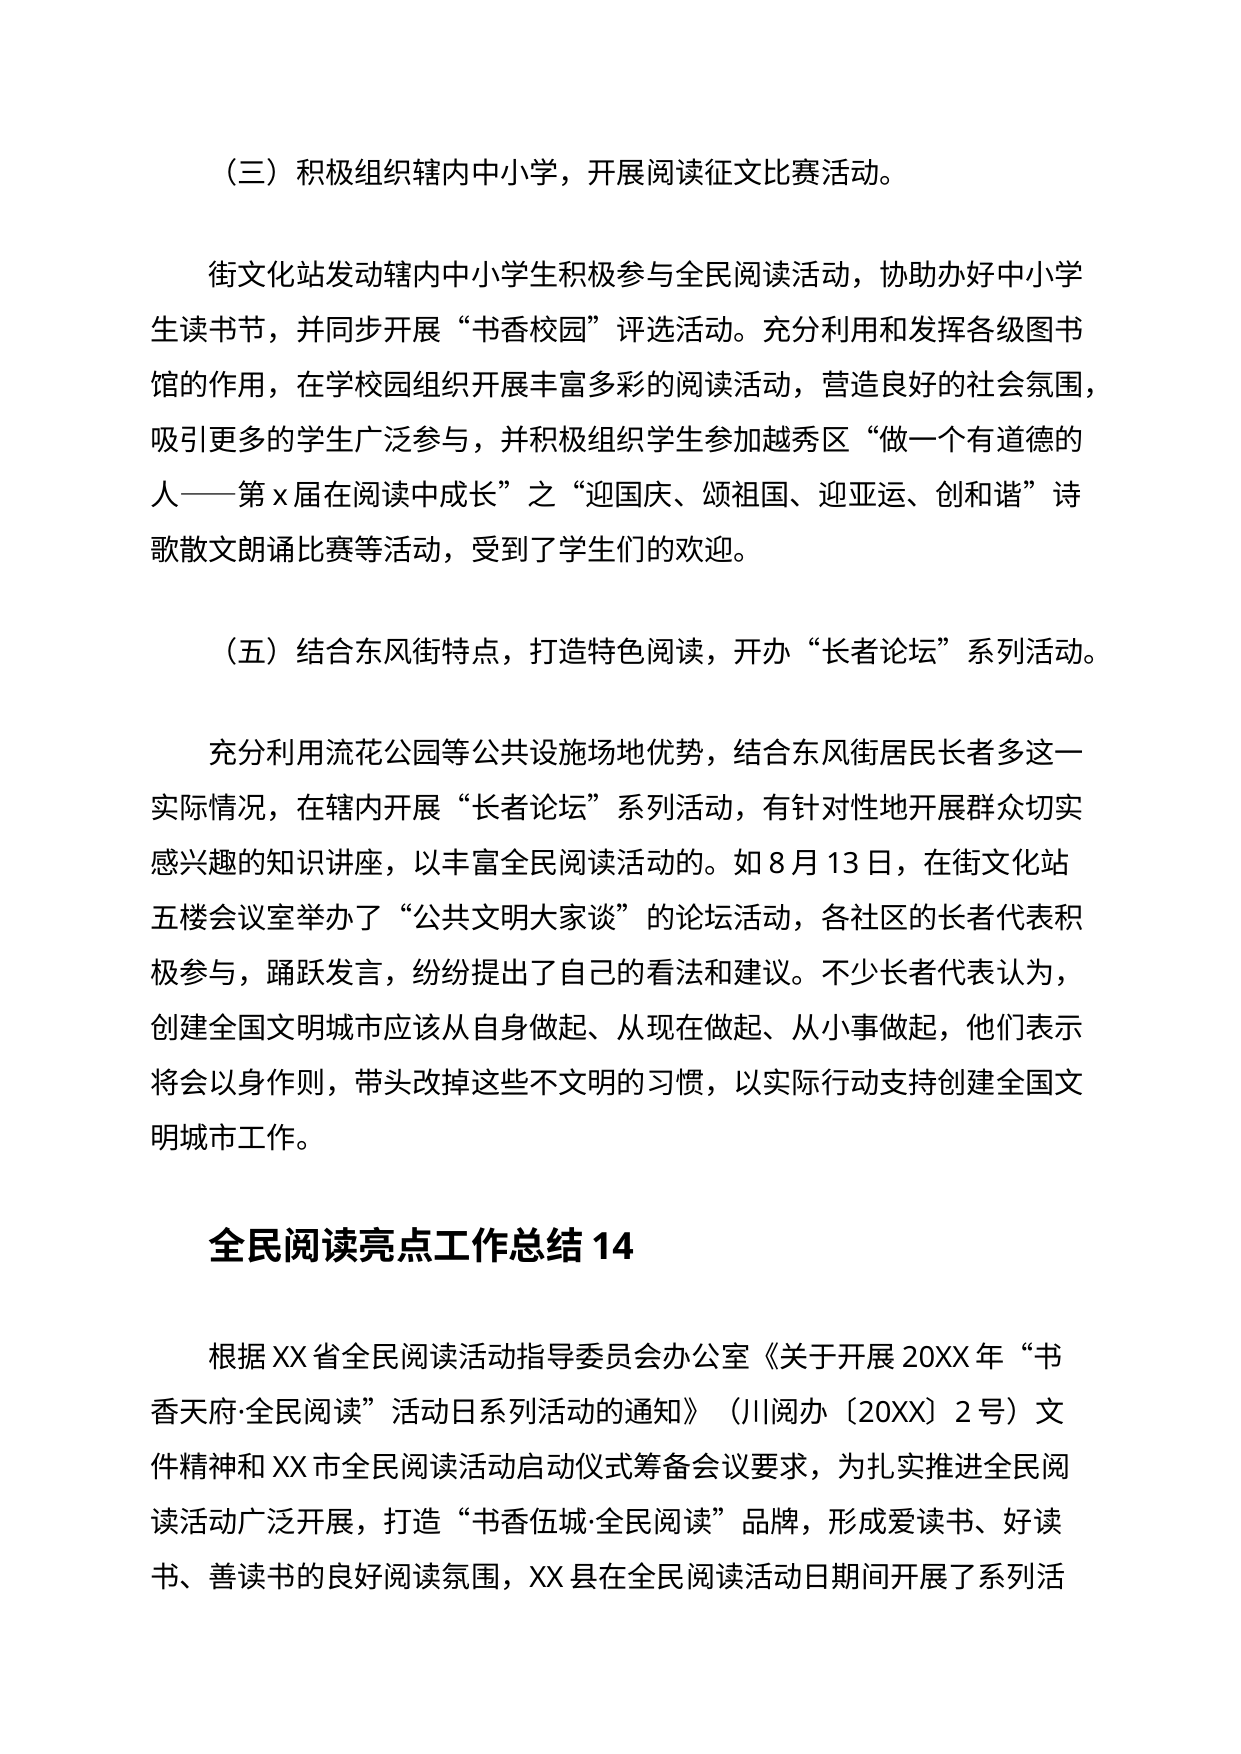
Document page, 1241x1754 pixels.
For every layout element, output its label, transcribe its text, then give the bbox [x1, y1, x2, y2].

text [150, 1334, 1090, 1596]
text 充分利用流花公园等公共设施场地优势，结合东风街居民长者多这一实际情况，在辖内开展“长者论坛”系列活动，有针对性地开展群众切实感兴趣的知识讲座，以丰富全民阅读活动的。如8月13日，在街文化站五楼会议室举办了“公共文明大家谈”的论坛活动，各社区的长者代表积极参与，踊跃发言，纷纷提出了自己的看法和建议。不少长者代表认为，创建全国文明城市应该从自身做起、从现在做起、从小事做起，他们表示将会以身作则，带头改掉这些不文明的习惯，以实际行动支持创建全国文明城市工作。 [150, 730, 1090, 1157]
text （五）结合东风街特点，打造特色阅读，开办“长者论坛”系列活动。 [150, 628, 1090, 670]
text 全民阅读亮点工作总结14 [150, 1216, 1090, 1271]
text （三）积极组织辖内中小学，开展阅读征文比赛活动。 [150, 150, 1090, 192]
text 街文化站发动辖内中小学生积极参与全民阅读活动，协助办好中小学生读书节，并同步开展“书香校园”评选活动。充分利用和发挥各级图书馆的作用，在学校园组织开展丰富多彩的阅读活动，营造良好的社会氛围，吸引更多的学生广泛参与，并积极组织学生参加越秀区“做一个有道德的人——第x届在阅读中成长”之“迎国庆、颂祖国、迎亚运、创和谐”诗歌散文朗诵比赛等活动，受到了学生们的欢迎。 [150, 252, 1090, 569]
